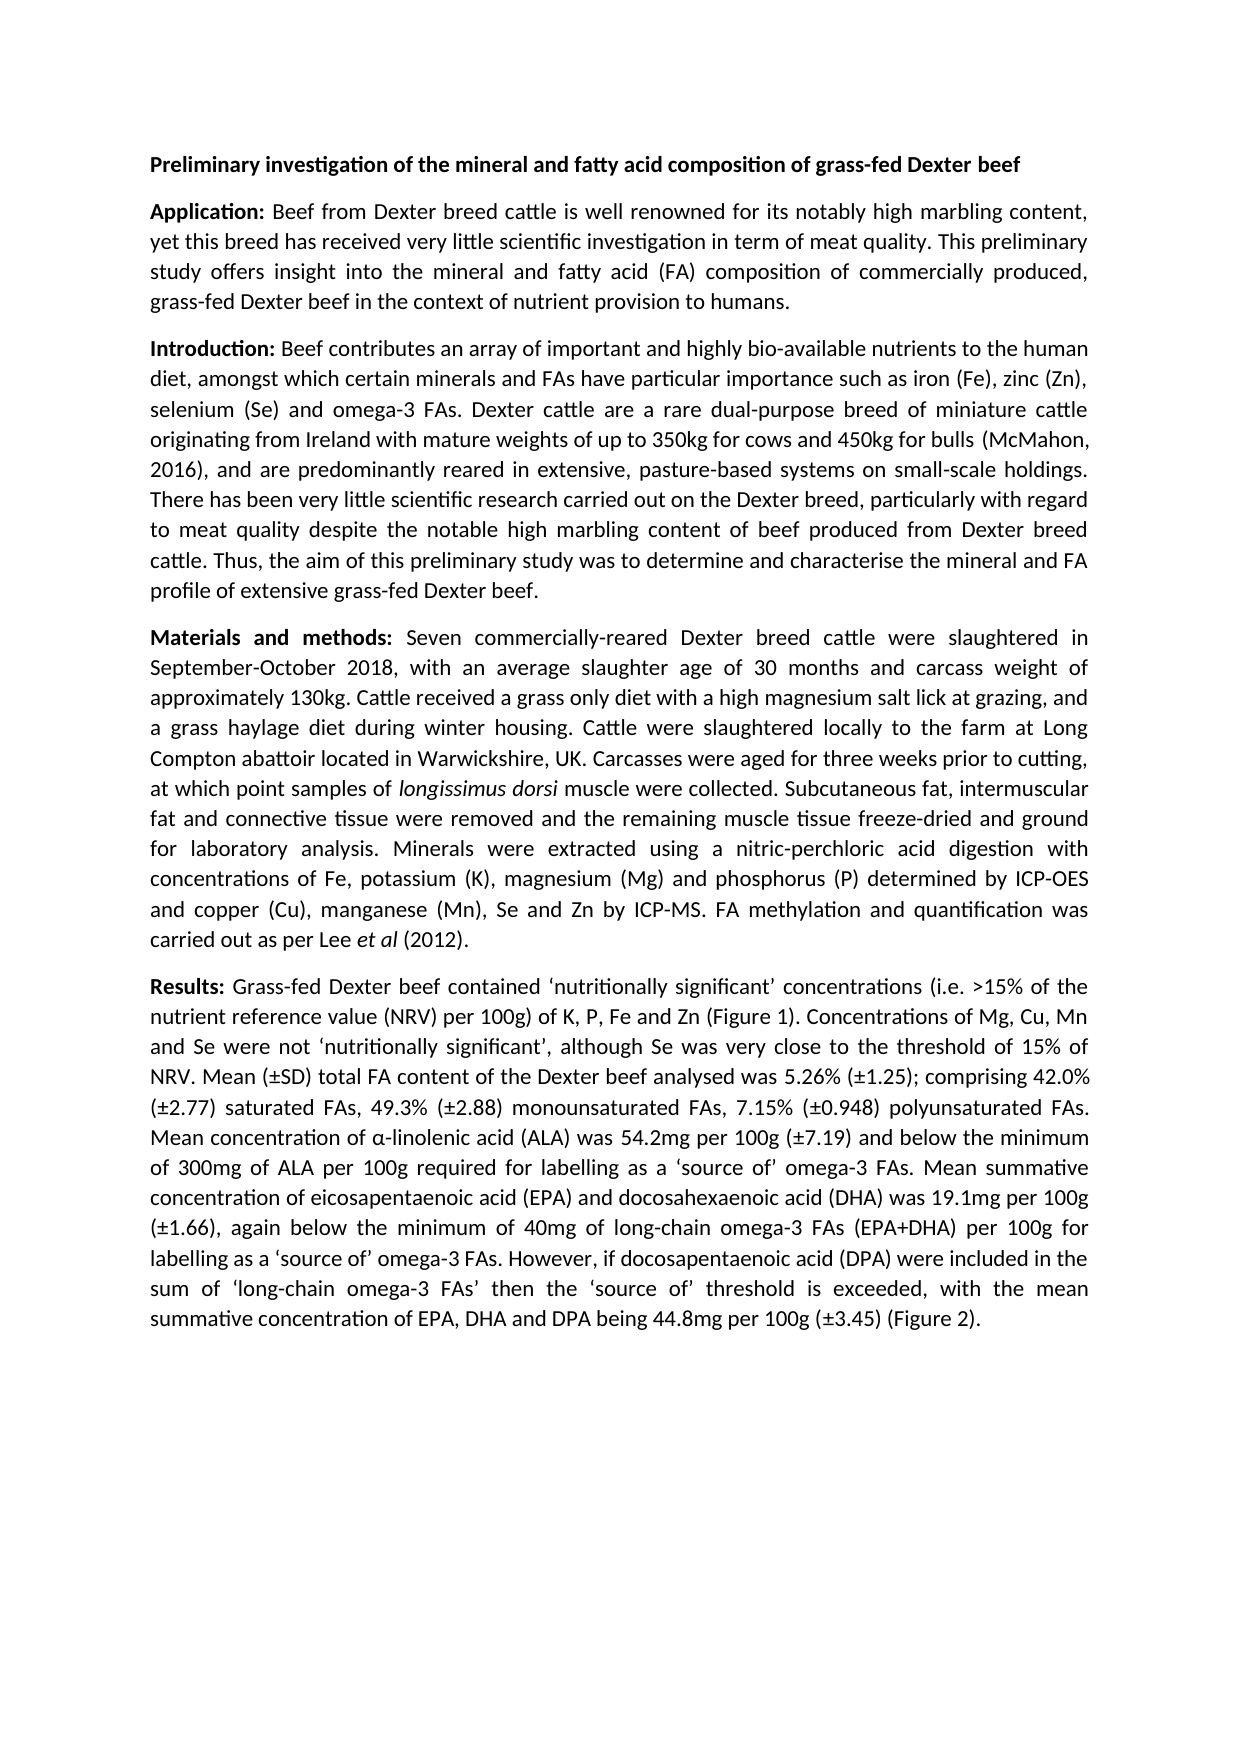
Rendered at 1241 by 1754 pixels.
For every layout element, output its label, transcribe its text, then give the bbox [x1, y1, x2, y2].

text Results: Grass-fed Dexter beef contained ‘nutritionally significant’ concentrations (i.e. >15% of the nutrient reference value (NRV) per 100g) of K, P, Fe and Zn (Figure 1). Concentrations of Mg, Cu, Mn and Se were not ‘nutritionally significant’, although Se was very close to the threshold of 15% of NRV. Mean (±SD) total FA content of the Dexter beef analysed was 5.26% (±1.25); comprising 42.0% (±2.77) saturated FAs, 49.3% (±2.88) monounsaturated FAs, 7.15% (±0.948) polyunsaturated FAs. Mean concentration of α-linolenic acid (ALA) was 54.2mg per 100g (±7.19) and below the minimum of 300mg of ALA per 100g required for labelling as a ‘source of’ omega-3 FAs. Mean summative concentration of eicosapentaenoic acid (EPA) and docosahexaenoic acid (DHA) was 19.1mg per 100g (±1.66), again below the minimum of 40mg of long-chain omega-3 FAs (EPA+DHA) per 100g for labelling as a ‘source of’ omega-3 FAs. However, if docosapentaenoic acid (DPA) were included in the sum of ‘long-chain omega-3 FAs’ then the ‘source of’ threshold is exceeded, with the mean summative concentration of EPA, DHA and DPA being 44.8mg per 100g (±3.45) (Figure 2). [150, 972, 1090, 1332]
text Materials and methods: Seven commercially-reared Dexter breed cattle were slaughtered in September-October 2018, with an average slaughter age of 30 months and carcass weight of approximately 130kg. Cattle received a grass only diet with a high magnesium salt lick at grazing, and a grass haylage diet during winter housing. Cattle were slaughtered locally to the farm at Long Compton abattoir located in Warwickshire, UK. Carcasses were aged for three weeks prior to cutting, at which point samples of longissimus dorsi muscle were collected. Subcutaneous fat, intermuscular fat and connective tissue were removed and the remaining muscle tissue freeze-dried and ground for laboratory analysis. Minerals were extracted using a nitric-perchloric acid digestion with concentrations of Fe, potassium (K), magnesium (Mg) and phosphorus (P) determined by ICP-OES and copper (Cu), manganese (Mn), Se and Zn by ICP-MS. FA methylation and quantification was carried out as per Lee et al (2012). [150, 623, 1090, 953]
text Preliminary investigation of the mineral and fatty acid composition of grass-fed Dexter beef [150, 150, 1090, 178]
text Introduction: Beef contributes an array of important and highly bio-available nutrients to the human diet, amongst which certain minerals and FAs have particular importance such as iron (Fe), zinc (Zn), selenium (Se) and omega-3 FAs. Dexter cattle are a rare dual-purpose breed of miniature cattle originating from Ireland with mature weights of up to 350kg for cows and 450kg for bulls (McMahon, 2016), and are predominantly reared in extensive, pasture-based systems on small-scale holdings. There has been very little scientific research carried out on the Dexter breed, particularly with regard to meat quality despite the notable high marbling content of beef produced from Dexter breed cattle. Thus, the aim of this preliminary study was to determine and characterise the mineral and FA profile of extensive grass-fed Dexter beef. [150, 334, 1090, 604]
text Application: Beef from Dexter breed cattle is well renowned for its notably high marbling content, yet this breed has received very little scientific investigation in term of meat quality. This preliminary study offers insight into the mineral and fatty acid (FA) composition of commercially produced, grass-fed Dexter beef in the context of nutrient provision to humans. [150, 197, 1090, 316]
